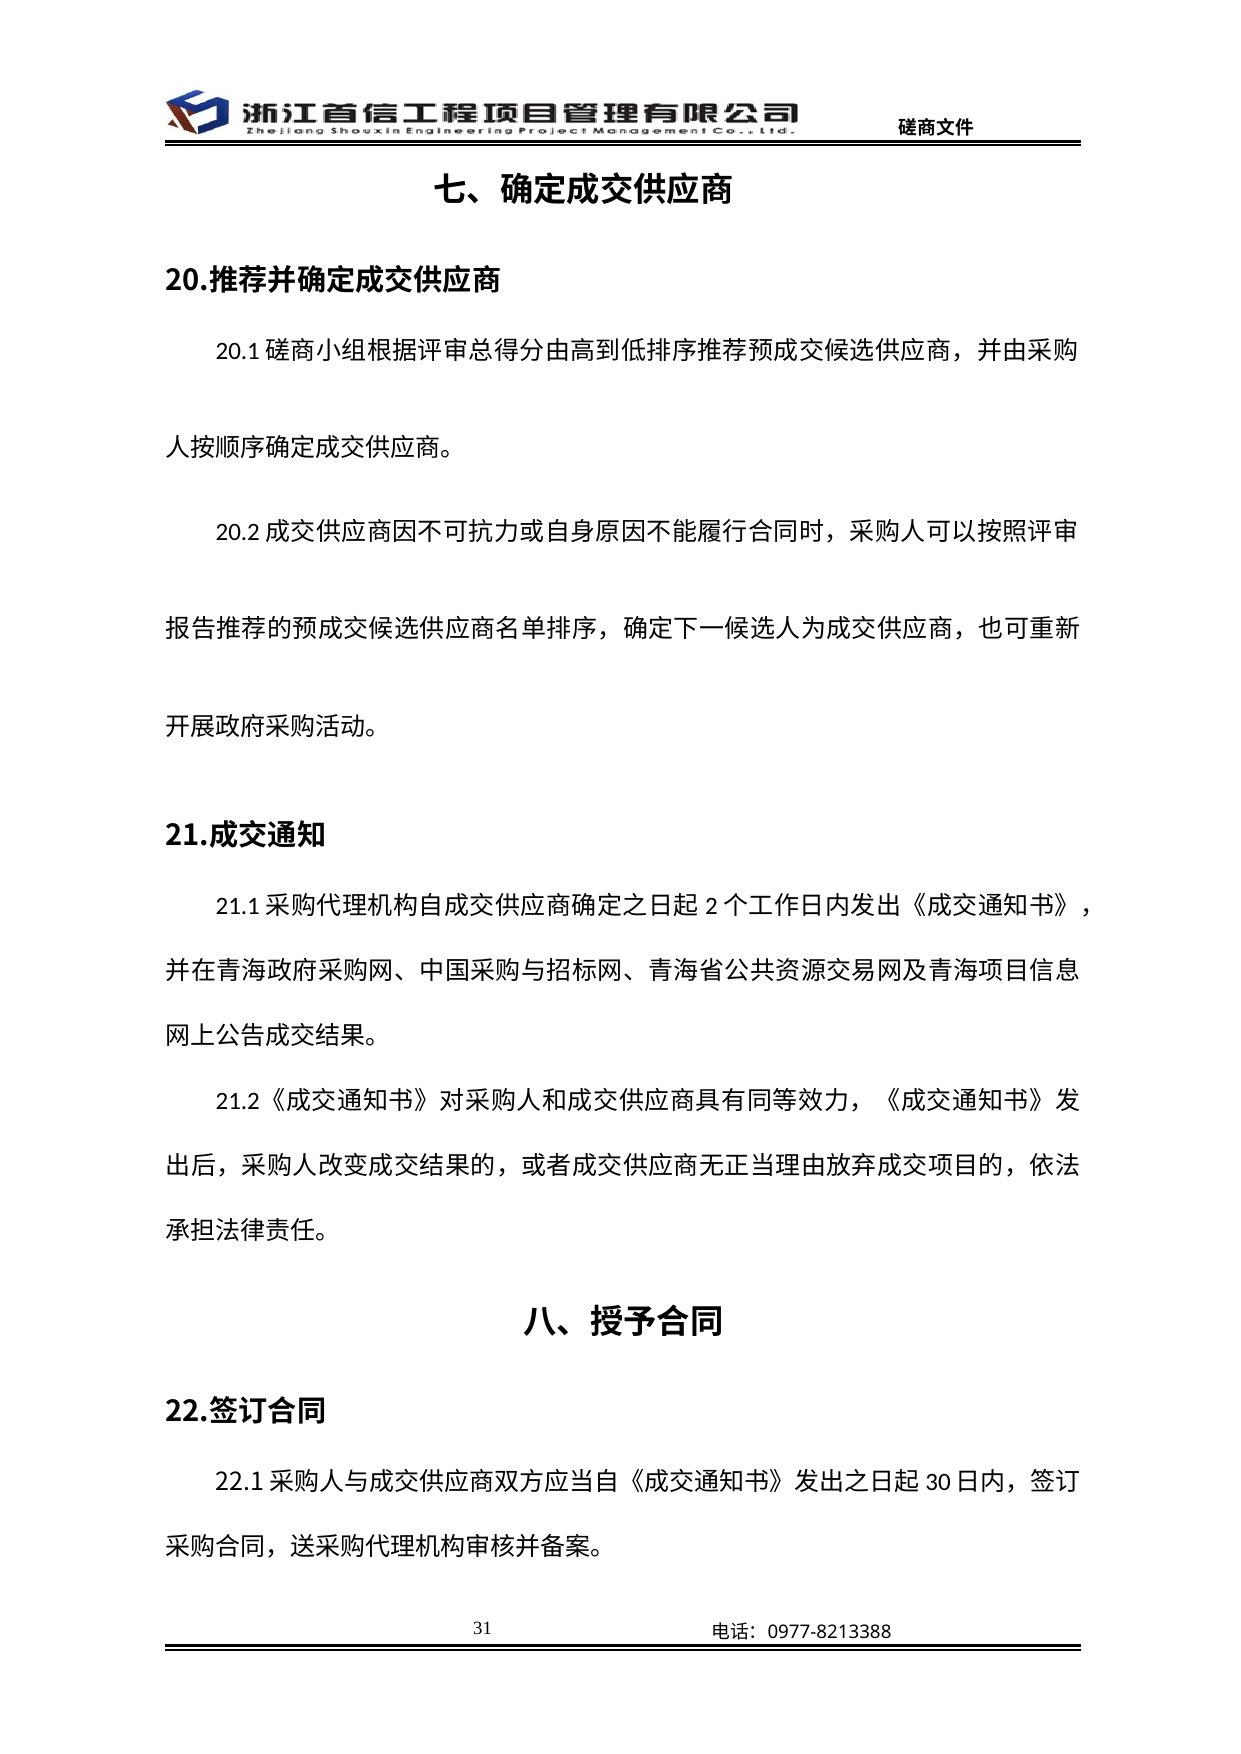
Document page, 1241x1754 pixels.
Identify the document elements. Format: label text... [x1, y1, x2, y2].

picture [165, 88, 807, 135]
title 八、授予合同 [165, 1286, 1081, 1351]
text 21.2《成交通知书》对采购人和成交供应商具有同等效力，《成交通知书》发出后，采购人改变成交结果的，或者成交供应商无正当理由放弃成交项目的，依法承担法律责任。 [165, 1066, 1081, 1261]
text 21.1采购代理机构自成交供应商确定之日起2个工作日内发出《成交通知书》，并在青海政府采购网、中国采购与招标网、青海省公共资源交易网及青海项目信息网上公告成交结果。 [165, 871, 1081, 1066]
text 22.1采购人与成交供应商双方应当自《成交通知书》发出之日起30日内，签订采购合同，送采购代理机构审核并备案。 [165, 1447, 1081, 1577]
title 21.成交通知 [165, 800, 1081, 865]
title 七、确定成交供应商 [165, 155, 1081, 220]
text 20.1磋商小组根据评审总得分由高到低排序推荐预成交候选供应商，并由采购人按顺序确定成交供应商。 [165, 316, 1081, 478]
text 20.2成交供应商因不可抗力或自身原因不能履行合同时，采购人可以按照评审报告推荐的预成交候选供应商名单排序，确定下一候选人为成交供应商，也可重新开展政府采购活动。 [165, 497, 1081, 757]
title 22.签订合同 [165, 1376, 1081, 1441]
title 20.推荐并确定成交供应商 [165, 245, 1081, 310]
